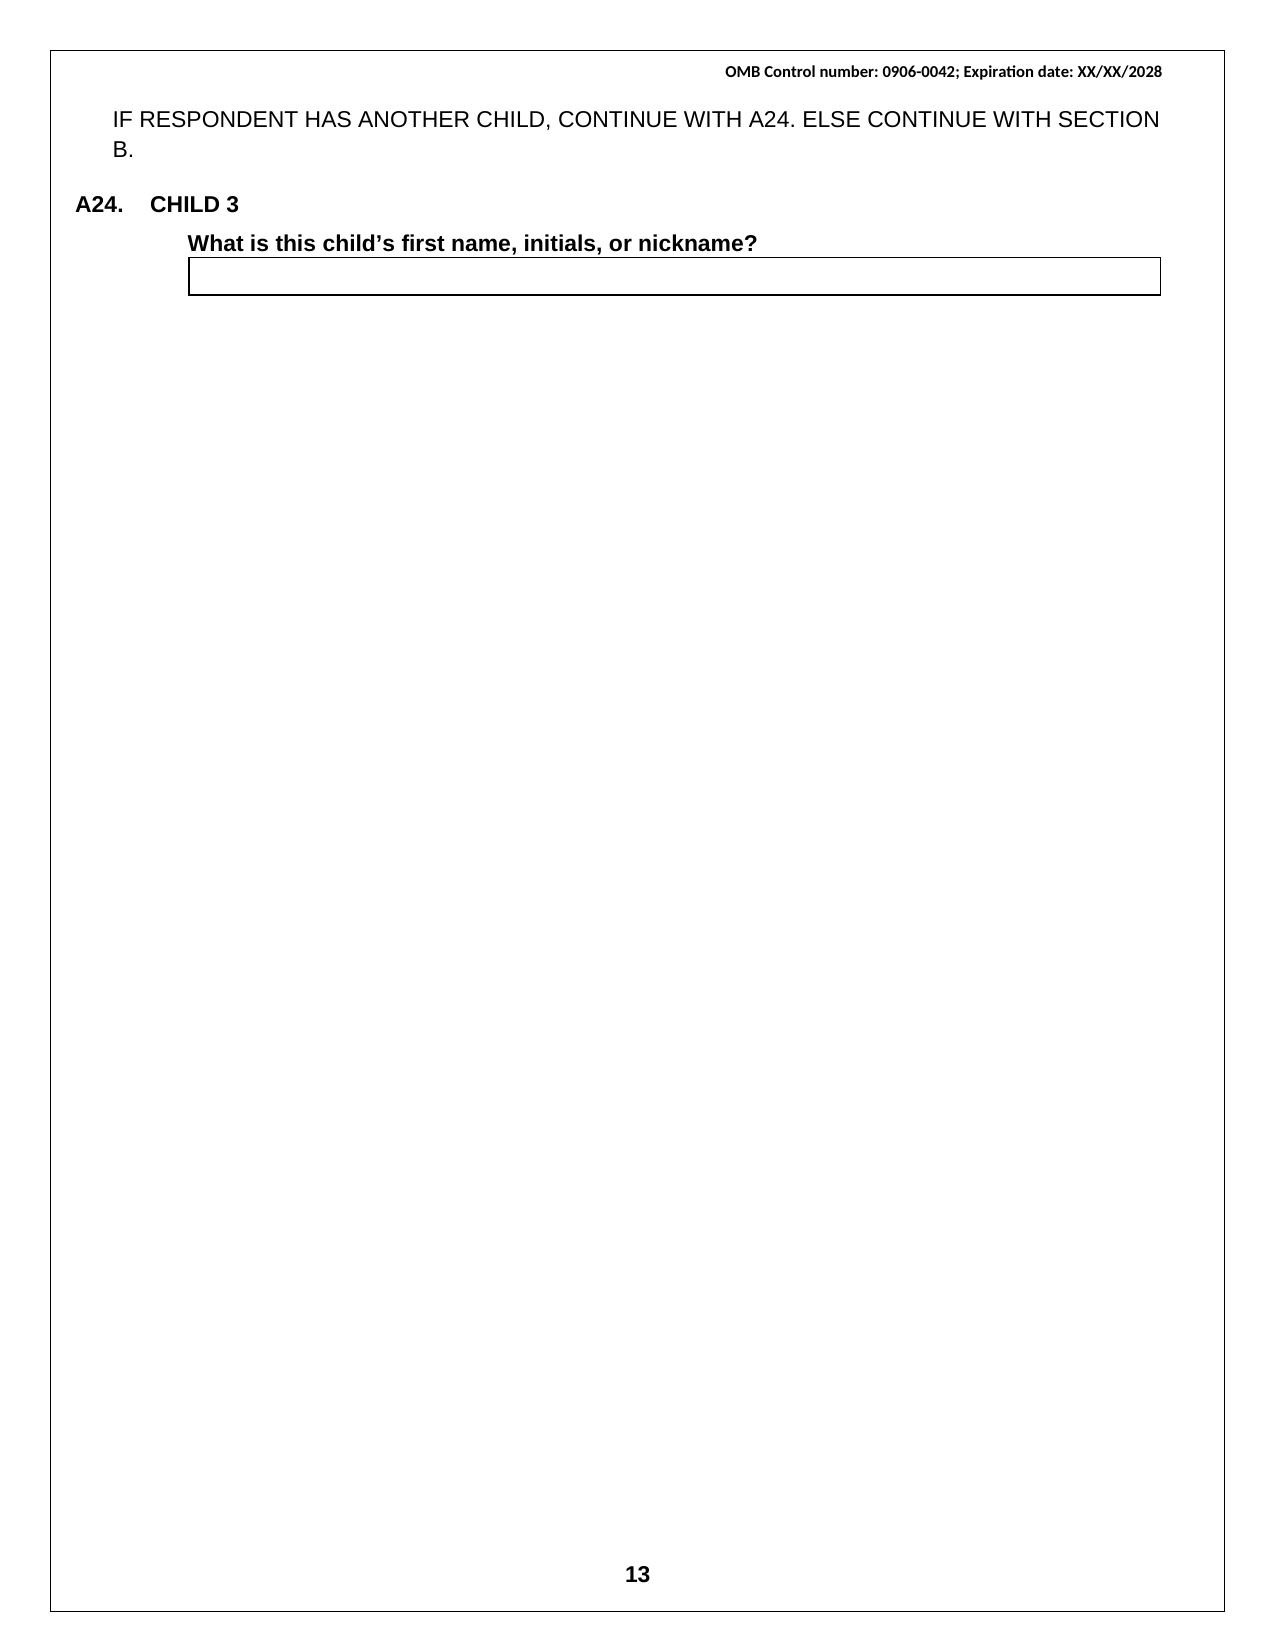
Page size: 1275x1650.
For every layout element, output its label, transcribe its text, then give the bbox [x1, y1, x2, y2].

text CHILD 3 [75, 191, 1162, 218]
text IF RESPONDENT HAS ANOTHER CHILD, CONTINUE WITH A24. ELSE CONTINUE WITH SECTION B. [112, 106, 1162, 162]
text What is this child’s first name, initials, or nickname? [187, 230, 1162, 256]
